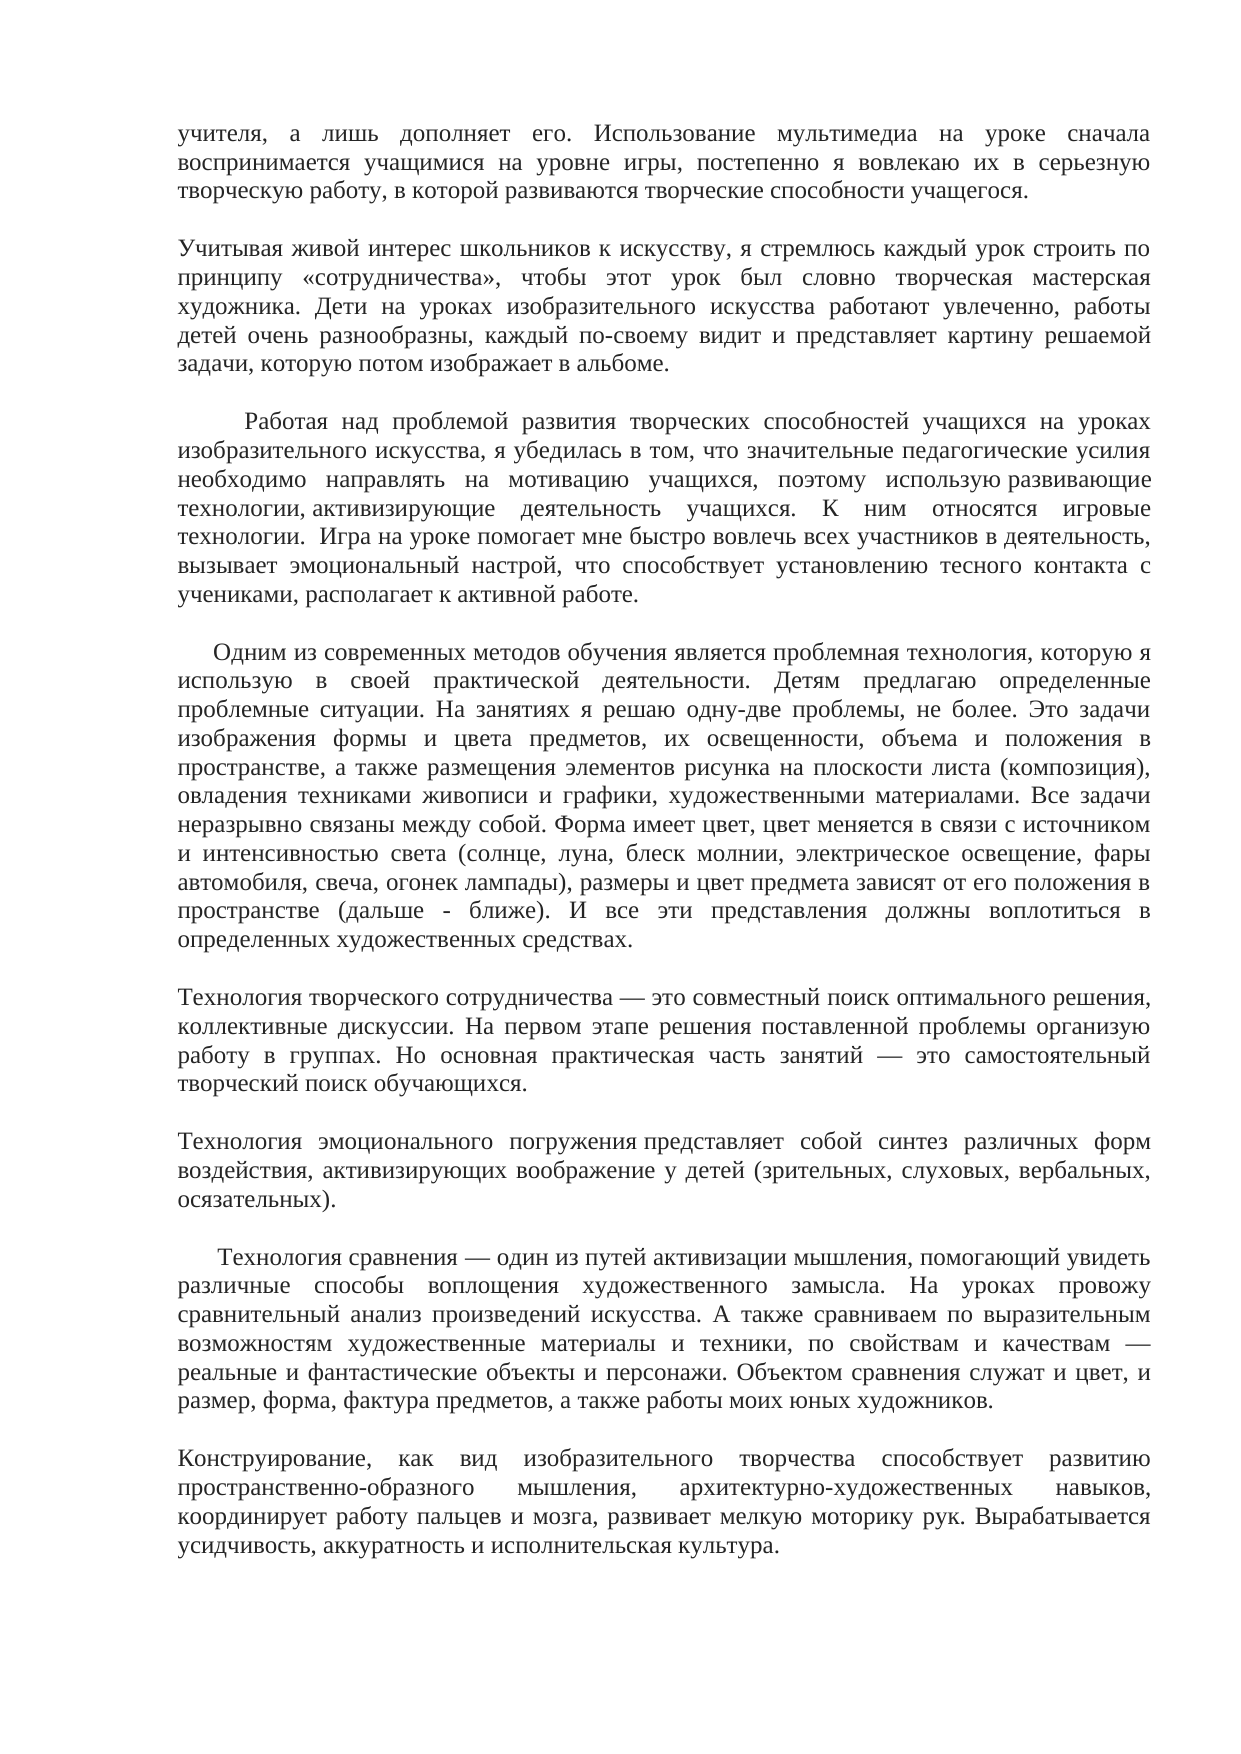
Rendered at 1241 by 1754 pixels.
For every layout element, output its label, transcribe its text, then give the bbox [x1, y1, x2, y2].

text Технология сравнения — один из путей активизации мышления, помогающий увидеть различные способы воплощения художественного замысла. На уроках провожу сравнительный анализ произведений искусства. А также сравниваем по выразительным возможностям художественные материалы и техники, по свойствам и качествам — реальные и фантастические объекты и персонажи. Объектом сравнения служат и цвет, и размер, форма, фактура предметов, а также работы моих юных художников. [177, 1242, 1152, 1414]
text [177, 118, 1152, 204]
text Технология творческого сотрудничества — это совместный поиск оптимального решения, коллективные дискуссии. На первом этапе решения поставленной проблемы организую работу в группах. Но основная практическая часть занятий — это самостоятельный творческий поиск обучающихся. [177, 982, 1152, 1097]
text Учитывая живой интерес школьников к искусству, я стремлюсь каждый урок строить по принципу «сотрудничества», чтобы этот урок был словно творческая мастерская художника. Дети на уроках изобразительного искусства работают увлеченно, работы детей очень разнообразны, каждый по-своему видит и представляет картину решаемой задачи, которую потом изображает в альбоме. [177, 233, 1152, 377]
text Технология эмоционального погружения представляет собой синтез различных форм воздействия, активизирующих воображение у детей (зрительных, слуховых, вербальных, осязательных). [177, 1126, 1152, 1213]
text Работая над проблемой развития творческих способностей учащихся на уроках изобразительного искусства, я убедилась в том, что значительные педагогические усилия необходимо направлять на мотивацию учащихся, поэтому использую развивающие технологии, активизирующие деятельность учащихся. К ним относятся игровые технологии. Игра на уроке помогает мне быстро вовлечь всех участников в деятельность, вызывает эмоциональный настрой, что способствует установлению тесного контакта с учениками, располагает к активной работе. [177, 406, 1152, 608]
text Конструирование, как вид изобразительного творчества способствует развитию пространственно-образного мышления, архитектурно-художественных навыков, координирует работу пальцев и мозга, развивает мелкую моторику рук. Вырабатывается усидчивость, аккуратность и исполнительская культура. [177, 1443, 1152, 1558]
text Одним из современных методов обучения является проблемная технология, которую я использую в своей практической деятельности. Детям предлагаю определенные проблемные ситуации. На занятиях я решаю одну-две проблемы, не более. Это задачи изображения формы и цвета предметов, их освещенности, объема и положения в пространстве, а также размещения элементов рисунка на плоскости листа (композиция), овладения техниками живописи и графики, художественными материалами. Все задачи неразрывно связаны между собой. Форма имеет цвет, цвет меняется в связи с источником и интенсивностью света (солнце, луна, блеск молнии, электрическое освещение, фары автомобиля, свеча, огонек лампады), размеры и цвет предмета зависят от его положения в пространстве (дальше - ближе). И все эти представления должны воплотиться в определенных художественных средствах. [177, 637, 1152, 953]
